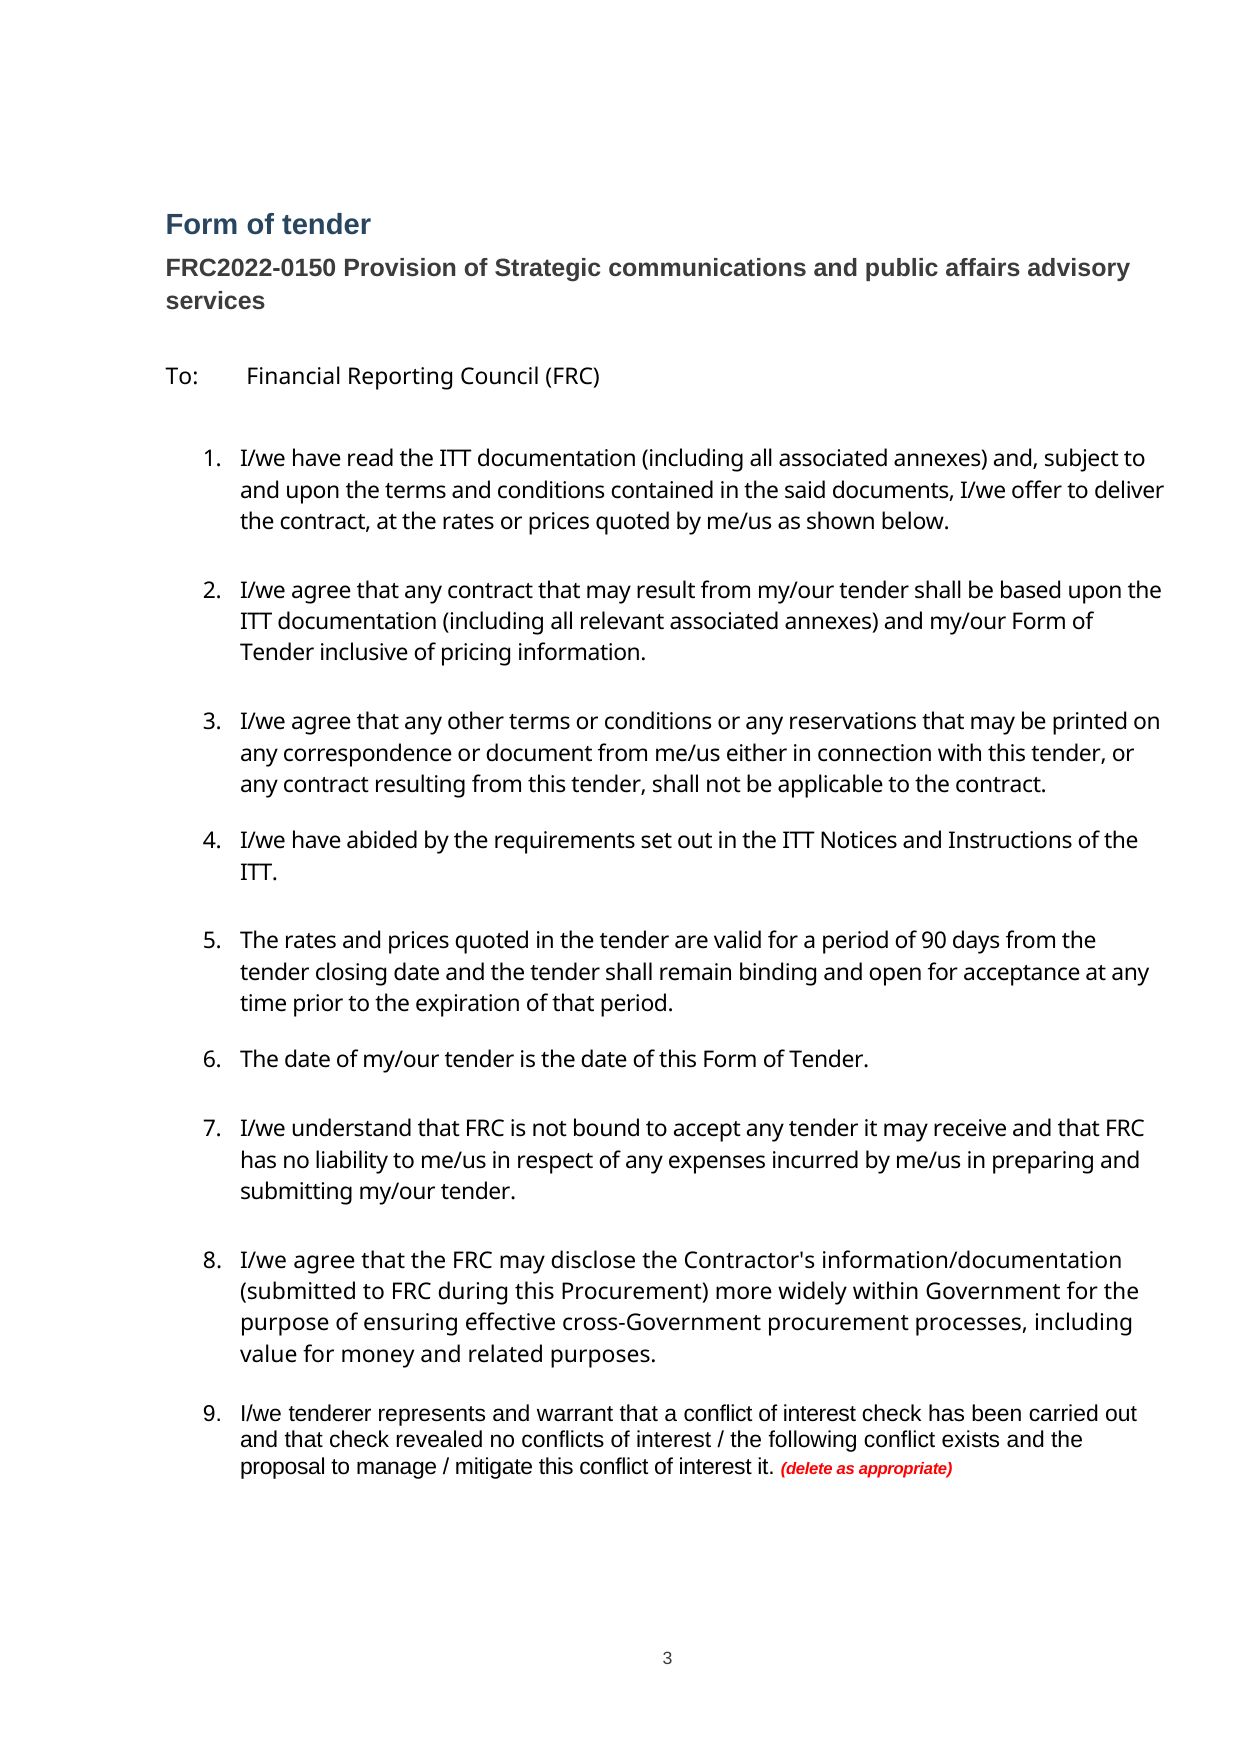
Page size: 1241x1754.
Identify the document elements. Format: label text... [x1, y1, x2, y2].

subtitle I/we have abided by the requirements set out in the ITT Notices and Instructions of the ITT. [203, 824, 1169, 887]
subtitle The rates and prices quoted in the tender are valid for a period of 90 days from the tender closing date and the tender shall remain binding and open for acceptance at any time prior to the expiration of that period. [203, 924, 1169, 1018]
subtitle I/we understand that FRC is not bound to accept any tender it may receive and that FRC has no liability to me/us in respect of any expenses incurred by me/us in preparing and submitting my/our tender. [203, 1112, 1169, 1206]
list I/we agree that the FRC may disclose the Contractor's information/documentation (submitted to FRC during this Procurement) more widely within Government for the purpose of ensuring effective cross-Government procurement processes, including value for money and related purposes. [203, 1244, 1169, 1369]
list I/we tenderer represents and warrant that a conflict of interest check has been carried out and that check revealed no conflicts of interest / the following conflict exists and the proposal to manage / mitigate this conflict of interest it. (delete as appropriate) [203, 1400, 1169, 1479]
text To: Financial Reporting Council (FRC) [165, 360, 1169, 391]
text FRC2022-0150 Provision of Strategic communications and public affairs advisory services [165, 253, 1169, 314]
subtitle I/we have read the ITT documentation (including all associated annexes) and, subject to and upon the terms and conditions contained in the said documents, I/we offer to deliver the contract, at the rates or prices quoted by me/us as shown below. [203, 442, 1169, 536]
subtitle Form of tender [165, 207, 1169, 240]
subtitle I/we agree that any other terms or conditions or any reservations that may be printed on any correspondence or document from me/us either in connection with this tender, or any contract resulting from this tender, shall not be applicable to the contract. [203, 705, 1169, 799]
subtitle I/we agree that any contract that may result from my/our tender shall be based upon the ITT documentation (including all relevant associated annexes) and my/our Form of Tender inclusive of pricing information. [203, 574, 1169, 668]
subtitle The date of my/our tender is the date of this Form of Tender. [203, 1043, 1169, 1075]
